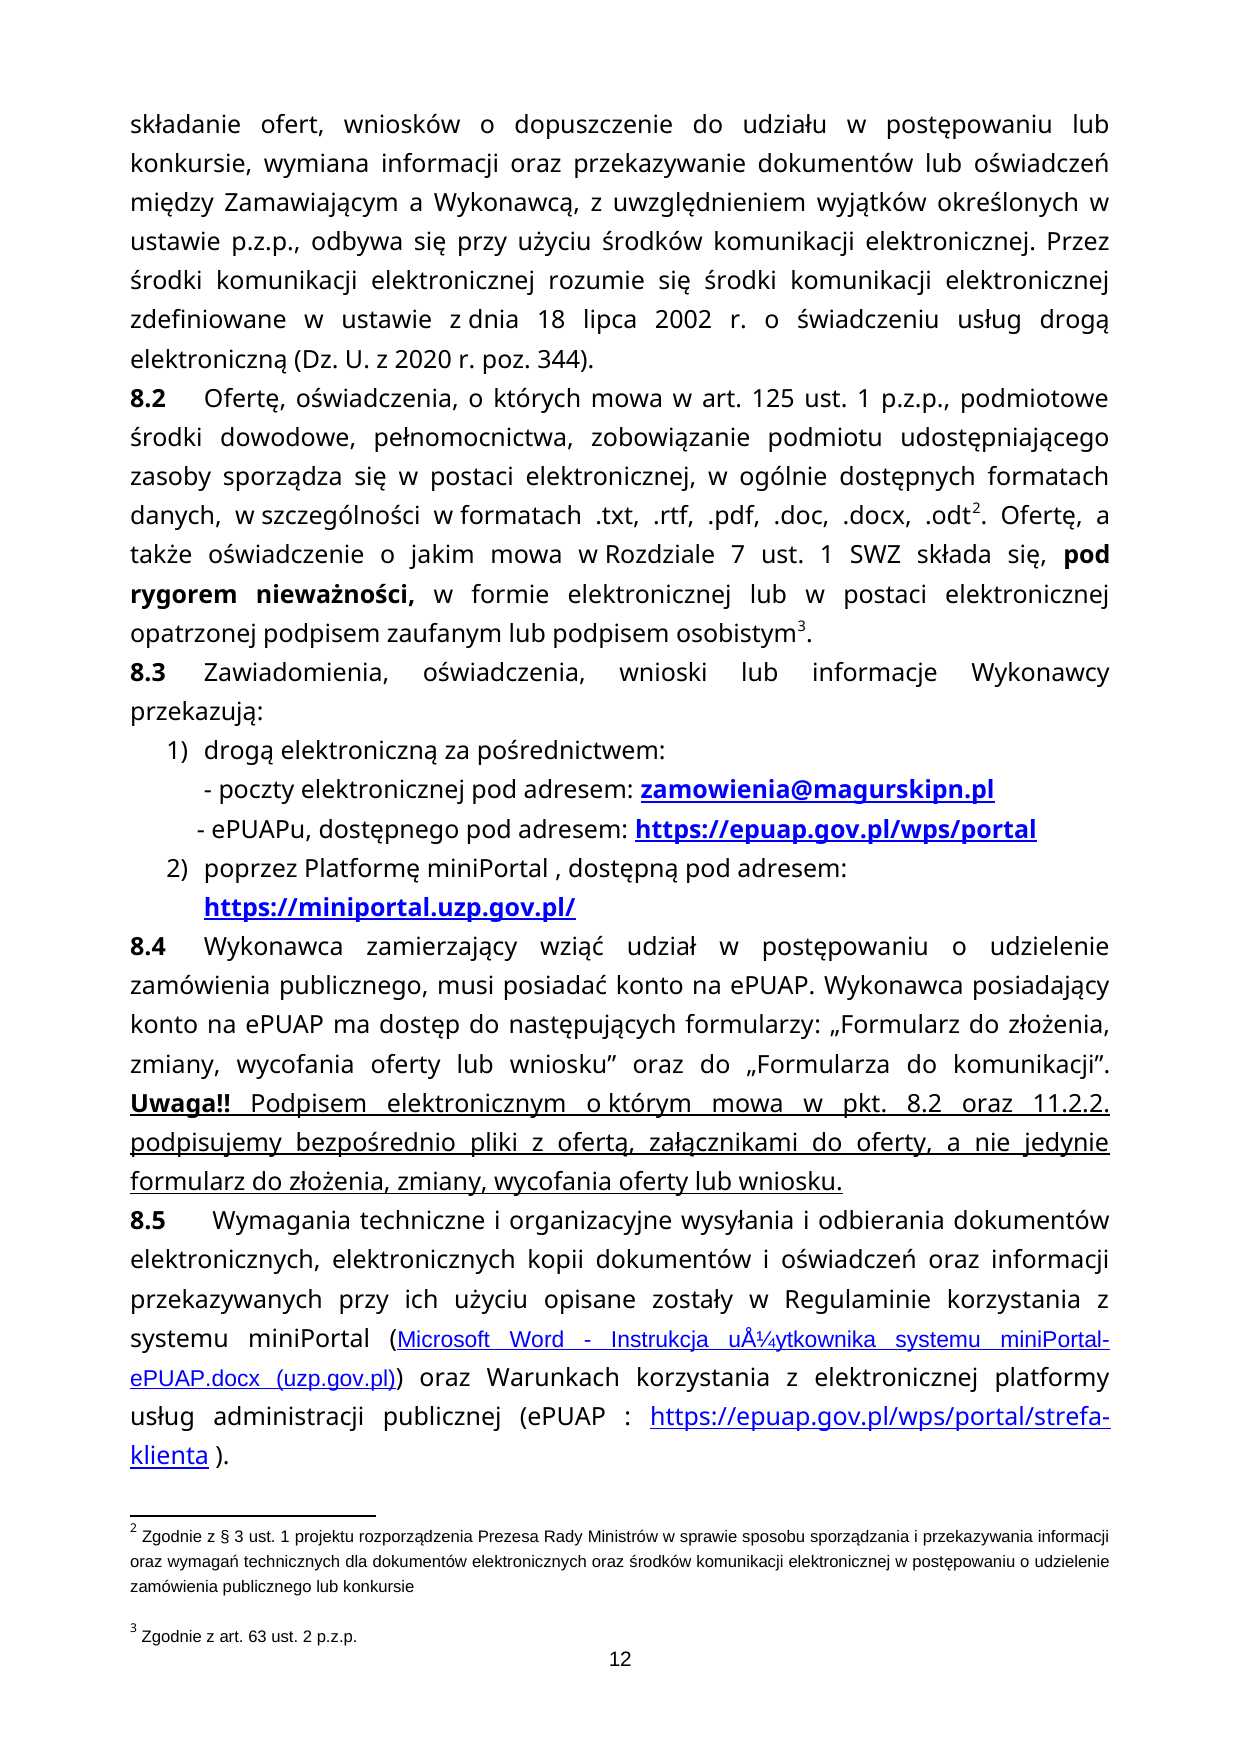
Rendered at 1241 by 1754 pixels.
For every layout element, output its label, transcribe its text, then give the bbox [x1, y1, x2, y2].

list Ofertę, oświadczenia, o których mowa w art. 125 ust. 1 p.z.p., podmiotowe środki dowodowe, pełnomocnictwa, zobowiązanie podmiotu udostępniającego zasoby sporządza się w postaci elektronicznej, w ogólnie dostępnych formatach danych, w szczególności w formatach .txt, .rtf, .pdf, .doc, .docx, .odt. Ofertę, a także oświadczenie o jakim mowa w Rozdziale 7 ust. 1 SWZ składa się, pod rygorem nieważności, w formie elektronicznej lub w postaci elektronicznej opatrzonej podpisem zaufanym lub podpisem osobistym. [130, 381, 1110, 649]
list poprzez Platformę miniPortal , dostępną pod adresem: https://miniportal.uzp.gov.pl/ [166, 851, 1110, 924]
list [130, 106, 1110, 375]
list drogą elektroniczną za pośrednictwem: [166, 733, 1110, 767]
list Zawiadomienia, oświadczenia, wnioski lub informacje Wykonawcy przekazują: [130, 655, 1110, 728]
list Wykonawca zamierzający wziąć udział w postępowaniu o udzielenie zamówienia publicznego, musi posiadać konto na ePUAP. Wykonawca posiadający konto na ePUAP ma dostęp do następujących formularzy: „Formularz do złożenia, zmiany, wycofania oferty lub wniosku” oraz do „Formularza do komunikacji”. Uwaga!! Podpisem elektronicznym o którym mowa w pkt. 8.2 oraz 11.2.2. podpisujemy bezpośrednio pliki z ofertą, załącznikami do oferty, a nie jedynie formularz do złożenia, zmiany, wycofania oferty lub wniosku. [130, 929, 1110, 1114]
text - poczty elektronicznej pod adresem: zamowienia@magurskipn.pl [204, 772, 1110, 806]
list Wymagania techniczne i organizacyjne wysyłania i odbierania dokumentów elektronicznych, elektronicznych kopii dokumentów i oświadczeń oraz informacji przekazywanych przy ich użyciu opisane zostały w Regulaminie korzystania z systemu miniPortal (Microsoft Word - Instrukcja uÅ¼ytkownika systemu miniPortal-ePUAP.docx (uzp.gov.pl)) oraz Warunkach korzystania z elektronicznej platformy usług administracji publicznej (ePUAP : https://epuap.gov.pl/wps/portal/strefa-klienta ). [130, 1203, 1110, 1472]
list Wykonawca zamierzający wziąć udział w postępowaniu o udzielenie zamówienia publicznego, musi posiadać konto na ePUAP. Wykonawca posiadający konto na ePUAP ma dostęp do następujących formularzy: „Formularz do złożenia, zmiany, wycofania oferty lub wniosku” oraz do „Formularza do komunikacji”. Uwaga!! Podpisem elektronicznym o którym mowa w pkt. 8.2 oraz 11.2.2. podpisujemy bezpośrednio pliki z ofertą, załącznikami do oferty, a nie jedynie formularz do złożenia, zmiany, wycofania oferty lub wniosku. [130, 1155, 1110, 1198]
list - ePUAPu, dostępnego pod adresem: https://epuap.gov.pl/wps/portal [145, 811, 1110, 845]
list Wykonawca zamierzający wziąć udział w postępowaniu o udzielenie zamówienia publicznego, musi posiadać konto na ePUAP. Wykonawca posiadający konto na ePUAP ma dostęp do następujących formularzy: „Formularz do złożenia, zmiany, wycofania oferty lub wniosku” oraz do „Formularza do komunikacji”. Uwaga!! Podpisem elektronicznym o którym mowa w pkt. 8.2 oraz 11.2.2. podpisujemy bezpośrednio pliki z ofertą, załącznikami do oferty, a nie jedynie formularz do złożenia, zmiany, wycofania oferty lub wniosku. [130, 1116, 1110, 1153]
